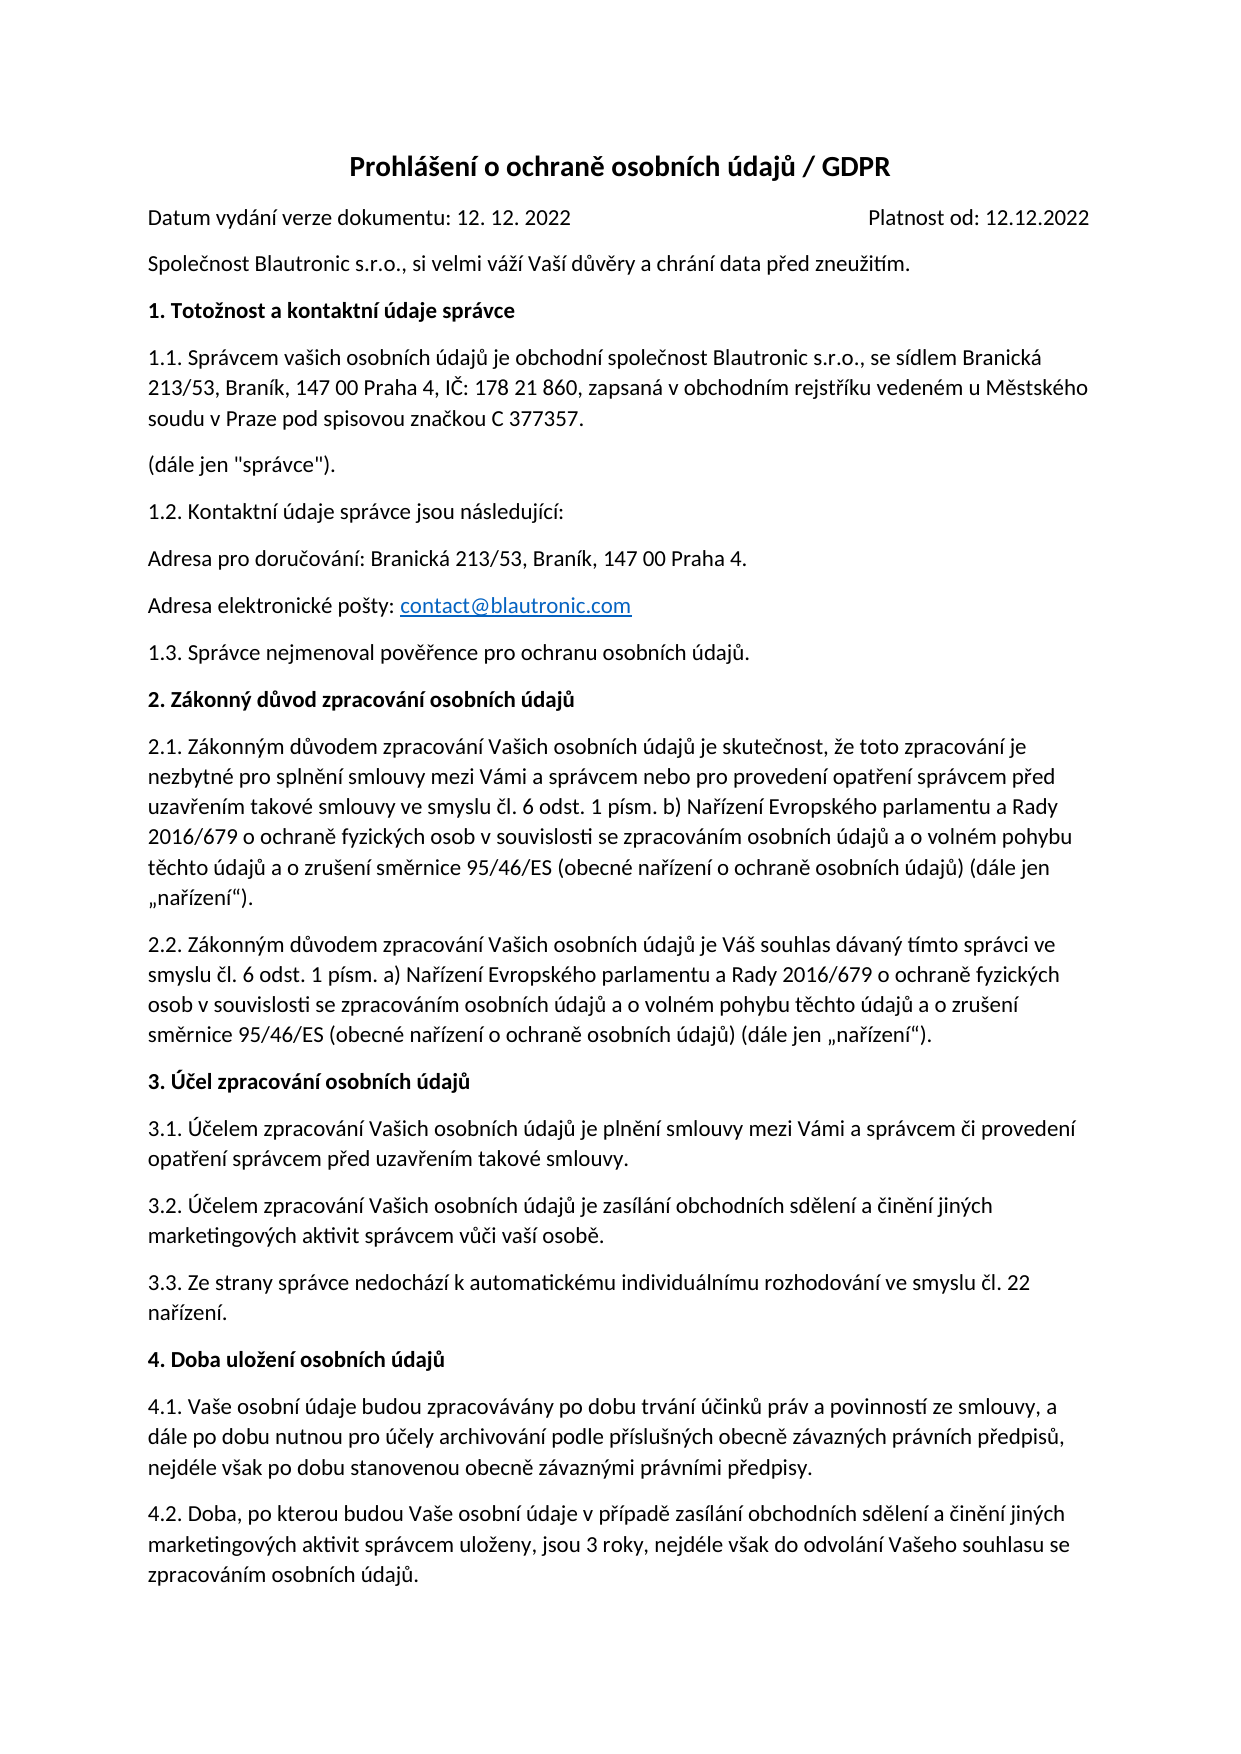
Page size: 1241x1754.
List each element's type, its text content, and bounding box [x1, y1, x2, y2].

text (dále jen "správce"). [148, 451, 1093, 479]
text 4.1. Vaše osobní údaje budou zpracovávány po dobu trvání účinků práv a povinností ze smlouvy, a dále po dobu nutnou pro účely archivování podle příslušných obecně závazných právních předpisů, nejdéle však po dobu stanovenou obecně závaznými právními předpisy. [148, 1392, 1093, 1481]
text 1.2. Kontaktní údaje správce jsou následující: [148, 497, 1093, 526]
text Adresa pro doručování: Branická 213/53, Braník, 147 00 Praha 4. [148, 544, 1093, 572]
text Prohlášení o ochraně osobních údajů / GDPR [148, 148, 1093, 183]
text 2.1. Zákonným důvodem zpracování Vašich osobních údajů je skutečnost, že toto zpracování je nezbytné pro splnění smlouvy mezi Vámi a správcem nebo pro provedení opatření správcem před uzavřením takové smlouvy ve smyslu čl. 6 odst. 1 písm. b) Nařízení Evropského parlamentu a Rady 2016/679 o ochraně fyzických osob v souvislosti se zpracováním osobních údajů a o volném pohybu těchto údajů a o zrušení směrnice 95/46/ES (obecné nařízení o ochraně osobních údajů) (dále jen „nařízení“). [148, 732, 1093, 911]
text 1.3. Správce nejmenoval pověřence pro ochranu osobních údajů. [148, 638, 1093, 666]
text Společnost Blautronic s.r.o., si velmi váží Vaší důvěry a chrání data před zneužitím. [148, 249, 1093, 278]
text 2. Zákonný důvod zpracování osobních údajů [148, 685, 1093, 713]
text 3.1. Účelem zpracování Vašich osobních údajů je plnění smlouvy mezi Vámi a správcem či provedení opatření správcem před uzavřením takové smlouvy. [148, 1114, 1093, 1172]
text 3.3. Ze strany správce nedochází k automatickému individuálnímu rozhodování ve smyslu čl. 22 nařízení. [148, 1268, 1093, 1327]
text 4. Doba uložení osobních údajů [148, 1345, 1093, 1373]
text 3. Účel zpracování osobních údajů [148, 1067, 1093, 1095]
text 3.2. Účelem zpracování Vašich osobních údajů je zasílání obchodních sdělení a činění jiných marketingových aktivit správcem vůči vaší osobě. [148, 1191, 1093, 1249]
text 1.1. Správcem vašich osobních údajů je obchodní společnost Blautronic s.r.o., se sídlem Branická 213/53, Braník, 147 00 Praha 4, IČ: 178 21 860, zapsaná v obchodním rejstříku vedeném u Městského soudu v Praze pod spisovou značkou C 377357. [148, 343, 1093, 432]
text 1. Totožnost a kontaktní údaje správce [148, 296, 1093, 324]
text 4.2. Doba, po kterou budou Vaše osobní údaje v případě zasílání obchodních sdělení a činění jiných marketingových aktivit správcem uloženy, jsou 3 roky, nejdéle však do odvolání Vašeho souhlasu se zpracováním osobních údajů. [148, 1499, 1093, 1588]
text Adresa elektronické pošty: contact@blautronic.com [148, 591, 1093, 619]
text 2.2. Zákonným důvodem zpracování Vašich osobních údajů je Váš souhlas dávaný tímto správci ve smyslu čl. 6 odst. 1 písm. a) Nařízení Evropského parlamentu a Rady 2016/679 o ochraně fyzických osob v souvislosti se zpracováním osobních údajů a o volném pohybu těchto údajů a o zrušení směrnice 95/46/ES (obecné nařízení o ochraně osobních údajů) (dále jen „nařízení“). [148, 930, 1093, 1048]
text Datum vydání verze dokumentu: 12. 12. 2022 Platnost od: 12.12.2022 [148, 203, 1093, 231]
